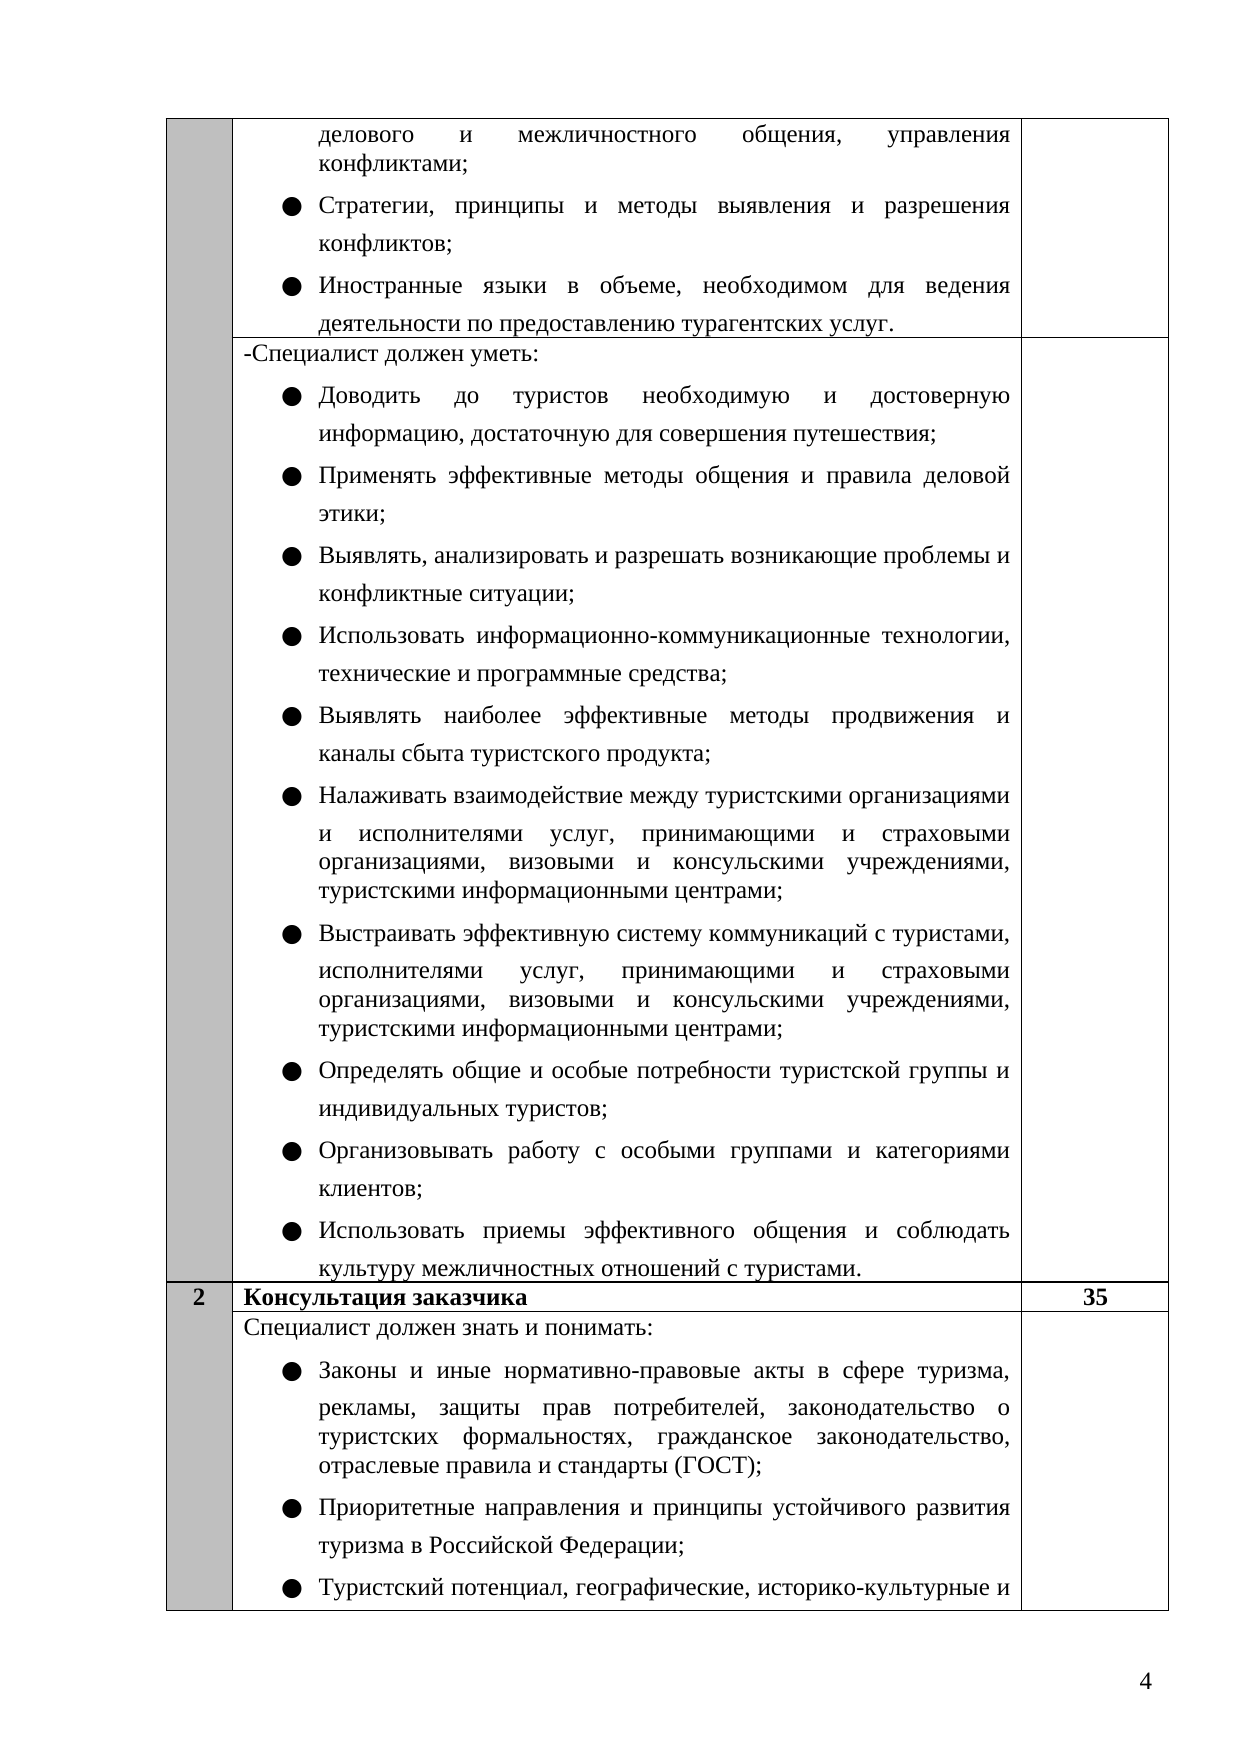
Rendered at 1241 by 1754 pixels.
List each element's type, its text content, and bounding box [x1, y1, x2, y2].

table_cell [233, 119, 1021, 337]
table_cell [1022, 1312, 1168, 1610]
table_cell 2 [167, 1283, 232, 1610]
table_cell [1022, 338, 1168, 1281]
table_cell [1022, 119, 1168, 337]
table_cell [233, 1312, 1021, 1610]
table_cell 35 [1022, 1283, 1168, 1311]
table_cell -Специалист должен уметь: Доводить до туристов необходимую и достоверную информацию, достаточную для совершения путешествия; Применять эффективные методы общения и правила деловой этики; Выявлять, анализировать и разрешать возникающие проблемы и конфликтные ситуации; Использовать информационно-коммуникационные технологии, технические и программные средства; Выявлять наиболее эффективные методы продвижения и каналы сбыта туристского продукта; Налаживать взаимодействие между туристскими организациями и исполнителями услуг, принимающими и страховыми организациями, визовыми и консульскими учреждениями, туристскими информационными центрами; Выстраивать эффективную систему коммуникаций с туристами, исполнителями услуг, принимающими и страховыми организациями, визовыми и консульскими учреждениями, туристскими информационными центрами; Определять общие и особые потребности туристской группы и индивидуальных туристов; Организовывать работу с особыми группами и категориями клиентов; Использовать приемы эффективного общения и соблюдать культуру межличностных отношений с туристами. [233, 338, 1021, 1281]
table_cell Консультация заказчика [233, 1283, 1021, 1311]
